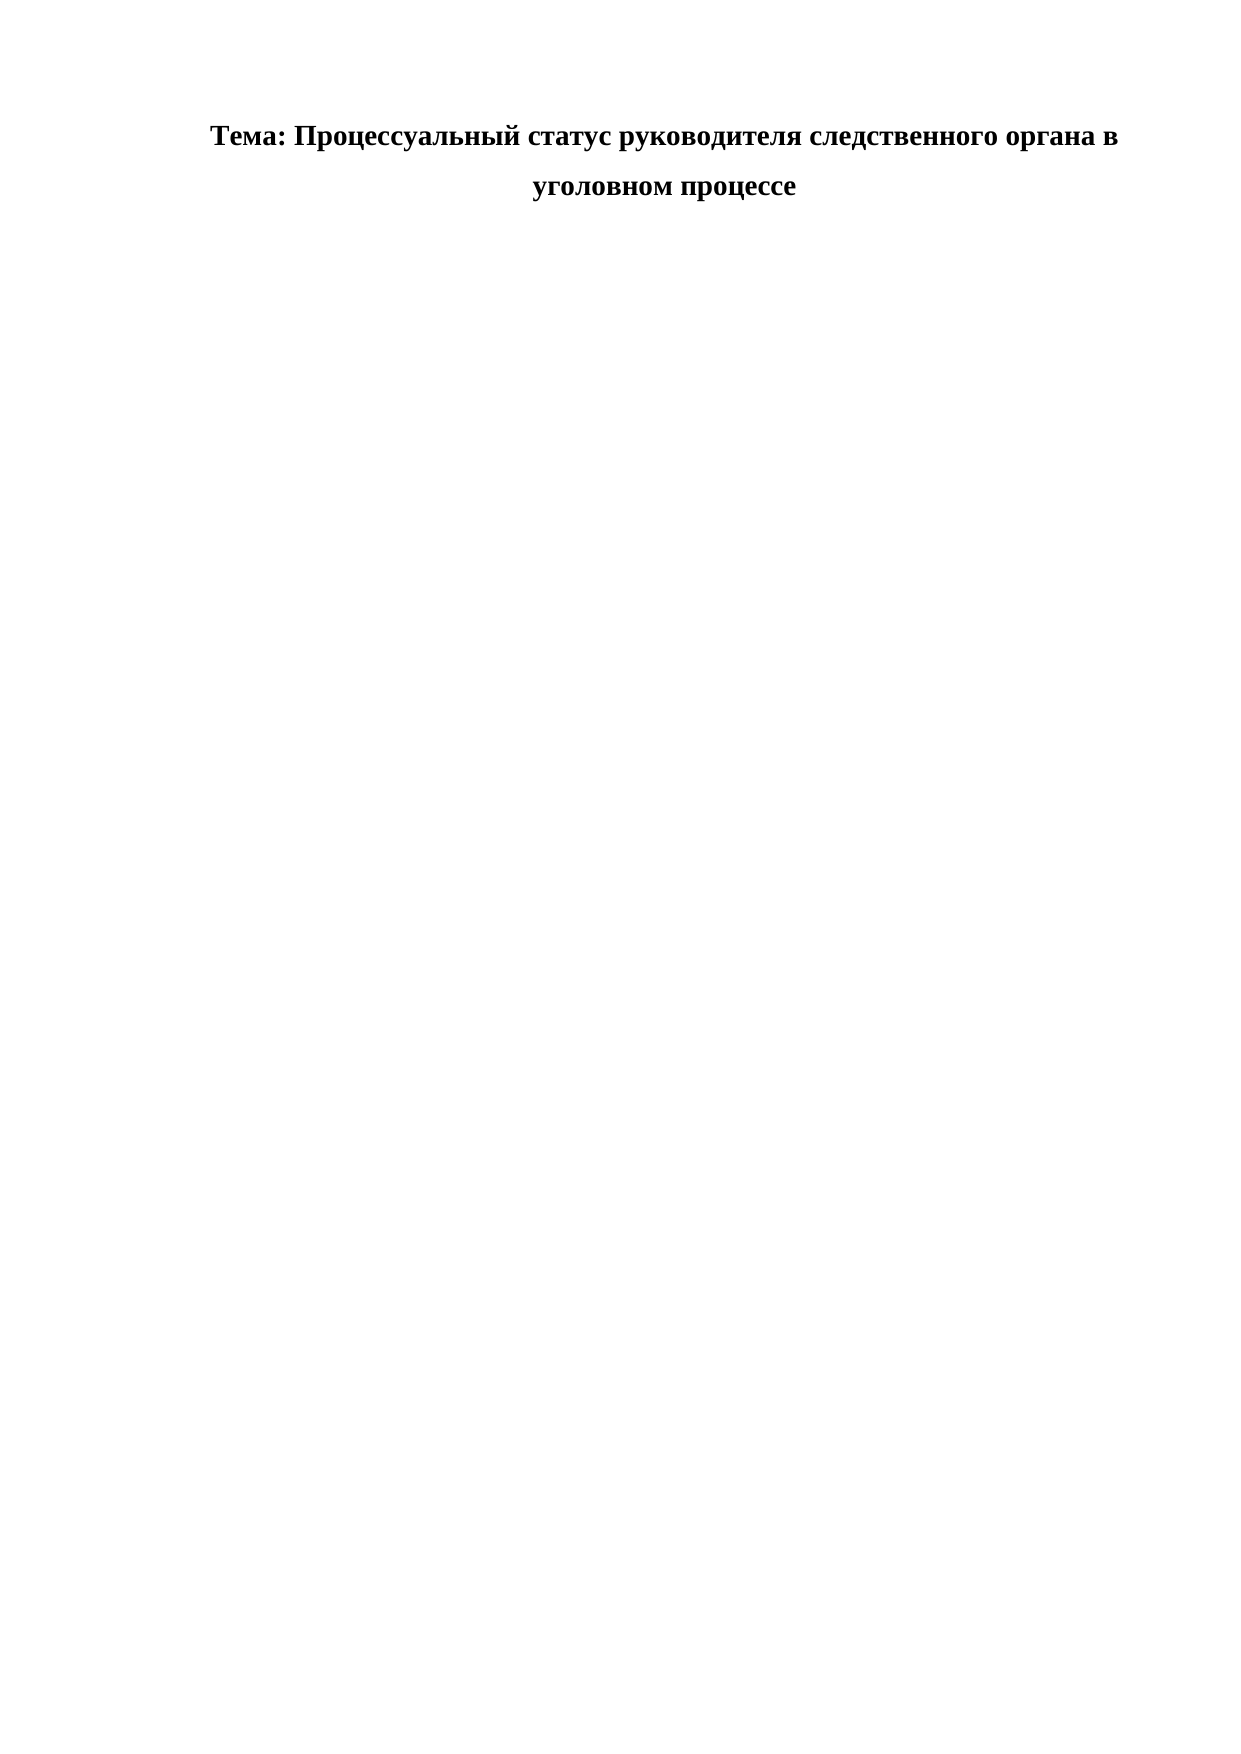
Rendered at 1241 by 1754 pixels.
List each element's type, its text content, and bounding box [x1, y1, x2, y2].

title Тема: Процессуальный статус руководителя следственного органа в уголовном процессе [177, 118, 1152, 202]
